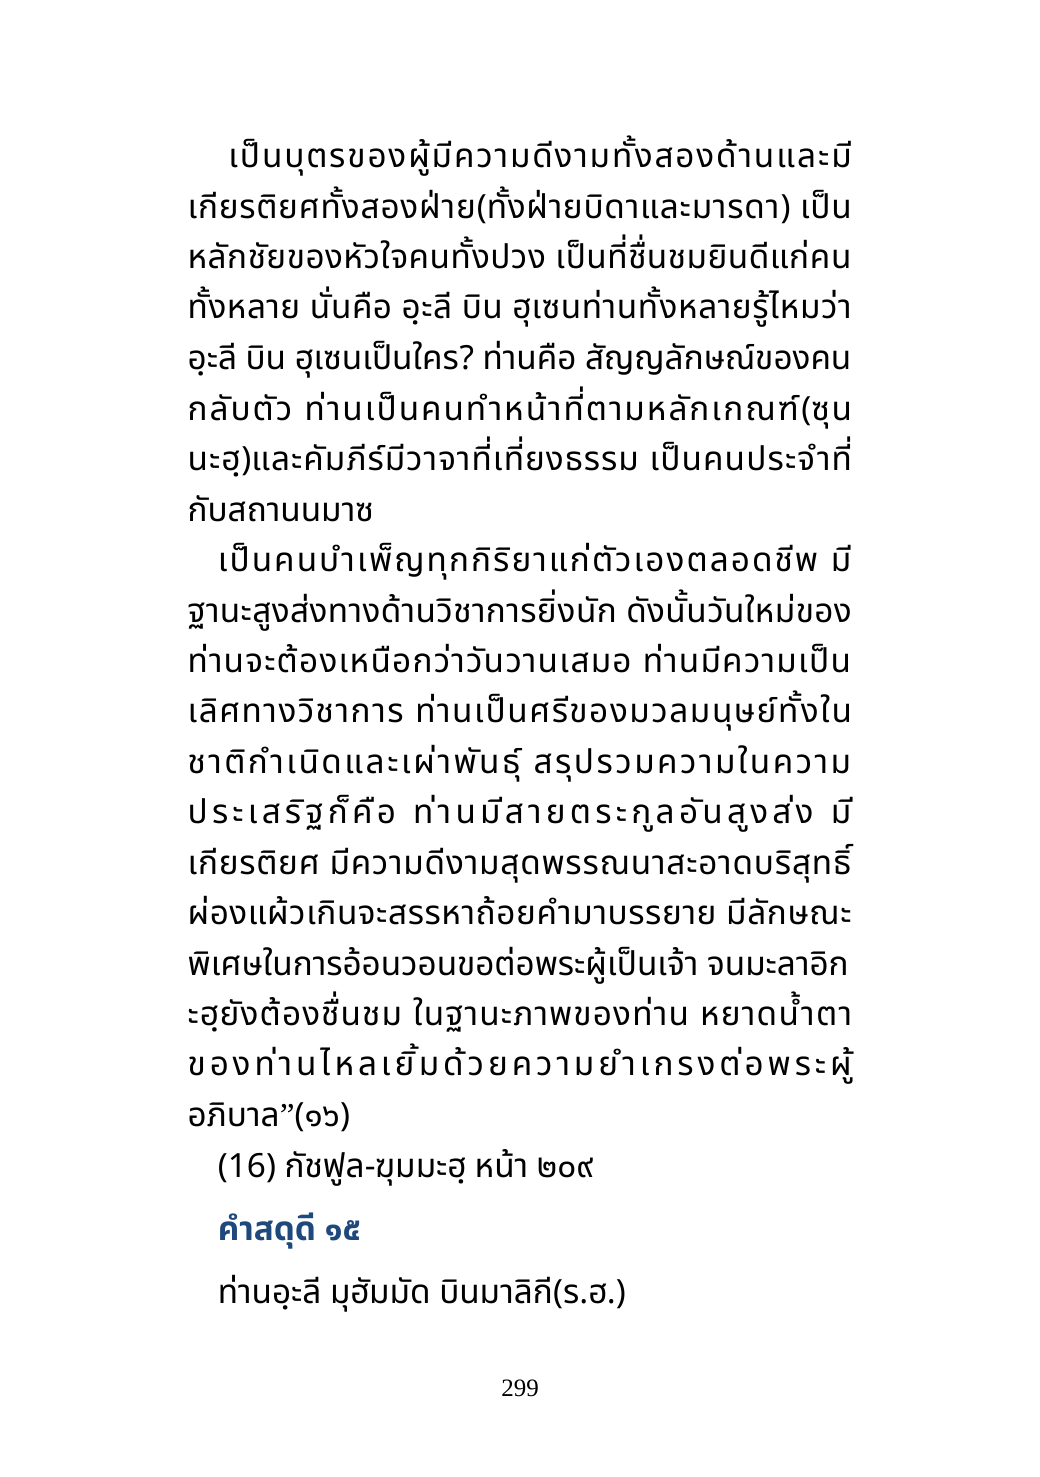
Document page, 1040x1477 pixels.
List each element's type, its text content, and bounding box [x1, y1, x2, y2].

text ท่านอฺะลี มุฮัมมัด บินมาลิกี(ร.ฮ.) [187, 1267, 852, 1318]
text เป็นบุตรของผู้มีความดีงามทั้งสองด้านและมีเกียรติยศทั้งสองฝ่าย(ทั้งฝ่ายบิดาและมารดา) เป็นหลักชัยของหัวใจคนทั้งปวง เป็นที่ชื่นชมยินดีแก่คนทั้งหลาย นั่นคือ อฺะลี บิน ฮุเซนท่านทั้งหลายรู้ไหมว่า อฺะลี บิน ฮุเซนเป็นใคร? ท่านคือ สัญญลักษณ์ของคนกลับตัว ท่านเป็นคนทำหน้าที่ตามหลักเกณฑ์(ซุนนะฮฺ)และคัมภีร์มีวาจาที่เที่ยงธรรม เป็นคนประจำที่กับสถานนมาซ [187, 132, 852, 536]
text เป็นคนบำเพ็ญทุกกิริยาแก่ตัวเองตลอดชีพ มีฐานะสูงส่งทางด้านวิชาการยิ่งนัก ดังนั้นวันใหม่ของท่านจะต้องเหนือกว่าวันวานเสมอ ท่านมีความเป็นเลิศทางวิชาการ ท่านเป็นศรีของมวลมนุษย์ทั้งในชาติกำเนิดและเผ่าพันธุ์ สรุปรวมความในความประเสริฐก็คือ ท่านมีสายตระกูลอันสูงส่ง มีเกียรติยศ มีความดีงามสุดพรรณนาสะอาดบริสุทธิ์ ผ่องแผ้วเกินจะสรรหาถ้อยคำมาบรรยาย มีลักษณะพิเศษในการอ้อนวอนขอต่อพระผู้เป็นเจ้า จนมะลาอิกะฮฺยังต้องชื่นชม ในฐานะภาพของท่าน หยาดน้ำตาของท่านไหลเยิ้มด้วยความยำเกรงต่อพระผู้อภิบาล”(๑๖) [187, 536, 852, 1141]
subtitle คำสดุดี ๑๕ [187, 1204, 852, 1255]
text (16) กัชฟูล-ฆุมมะฮฺ หน้า ๒๐๙ [187, 1141, 852, 1192]
